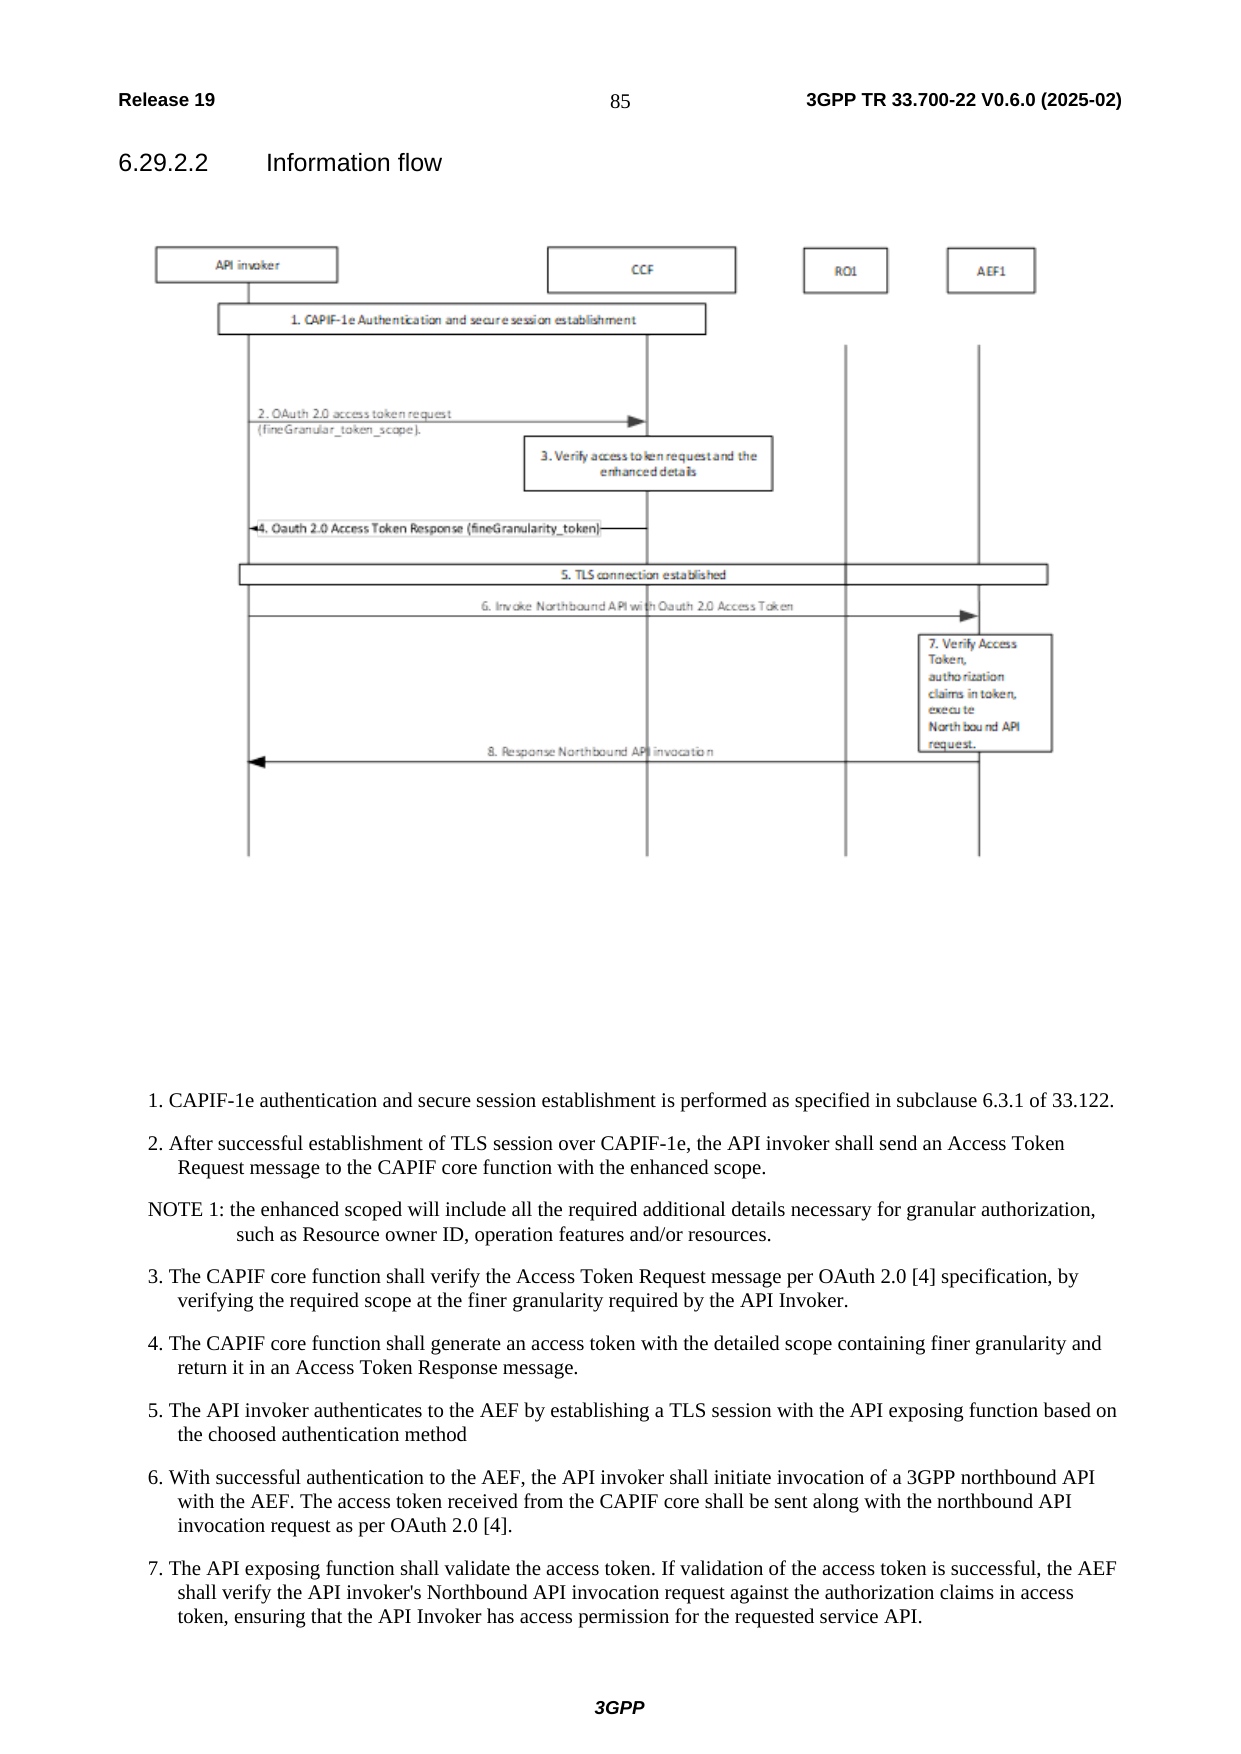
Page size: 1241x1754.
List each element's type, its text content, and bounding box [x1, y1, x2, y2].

picture [122, 201, 1118, 1027]
text 1. CAPIF-1e authentication and secure session establishment is performed as specified in subclause 6.3.1 of 33.122. [148, 1088, 1122, 1112]
text 4. The CAPIF core function shall generate an access token with the detailed scope containing finer granularity and return it in an Access Token Response message. [148, 1331, 1122, 1379]
subtitle 6.29.2.2 Information flow [118, 147, 1122, 176]
text 3. The CAPIF core function shall verify the Access Token Request message per OAuth 2.0 [4] specification, by verifying the required scope at the finer granularity required by the API Invoker. [148, 1264, 1122, 1312]
text 7. The API exposing function shall validate the access token. If validation of the access token is successful, the AEF shall verify the API invoker's Northbound API invocation request against the authorization claims in access token, ensuring that the API Invoker has access permission for the requested service API. [148, 1556, 1122, 1628]
text NOTE 1: the enhanced scoped will include all the required additional details necessary for granular authorization, such as Resource owner ID, operation features and/or resources. [148, 1197, 1122, 1246]
text 5. The API invoker authenticates to the AEF by establishing a TLS session with the API exposing function based on the choosed authentication method [148, 1398, 1122, 1446]
text 6. With successful authentication to the AEF, the API invoker shall initiate invocation of a 3GPP northbound API with the AEF. The access token received from the CAPIF core shall be sent along with the northbound API invocation request as per OAuth 2.0 [4]. [148, 1465, 1122, 1537]
text 2. After successful establishment of TLS session over CAPIF-1e, the API invoker shall send an Access Token Request message to the CAPIF core function with the enhanced scope. [148, 1131, 1122, 1179]
